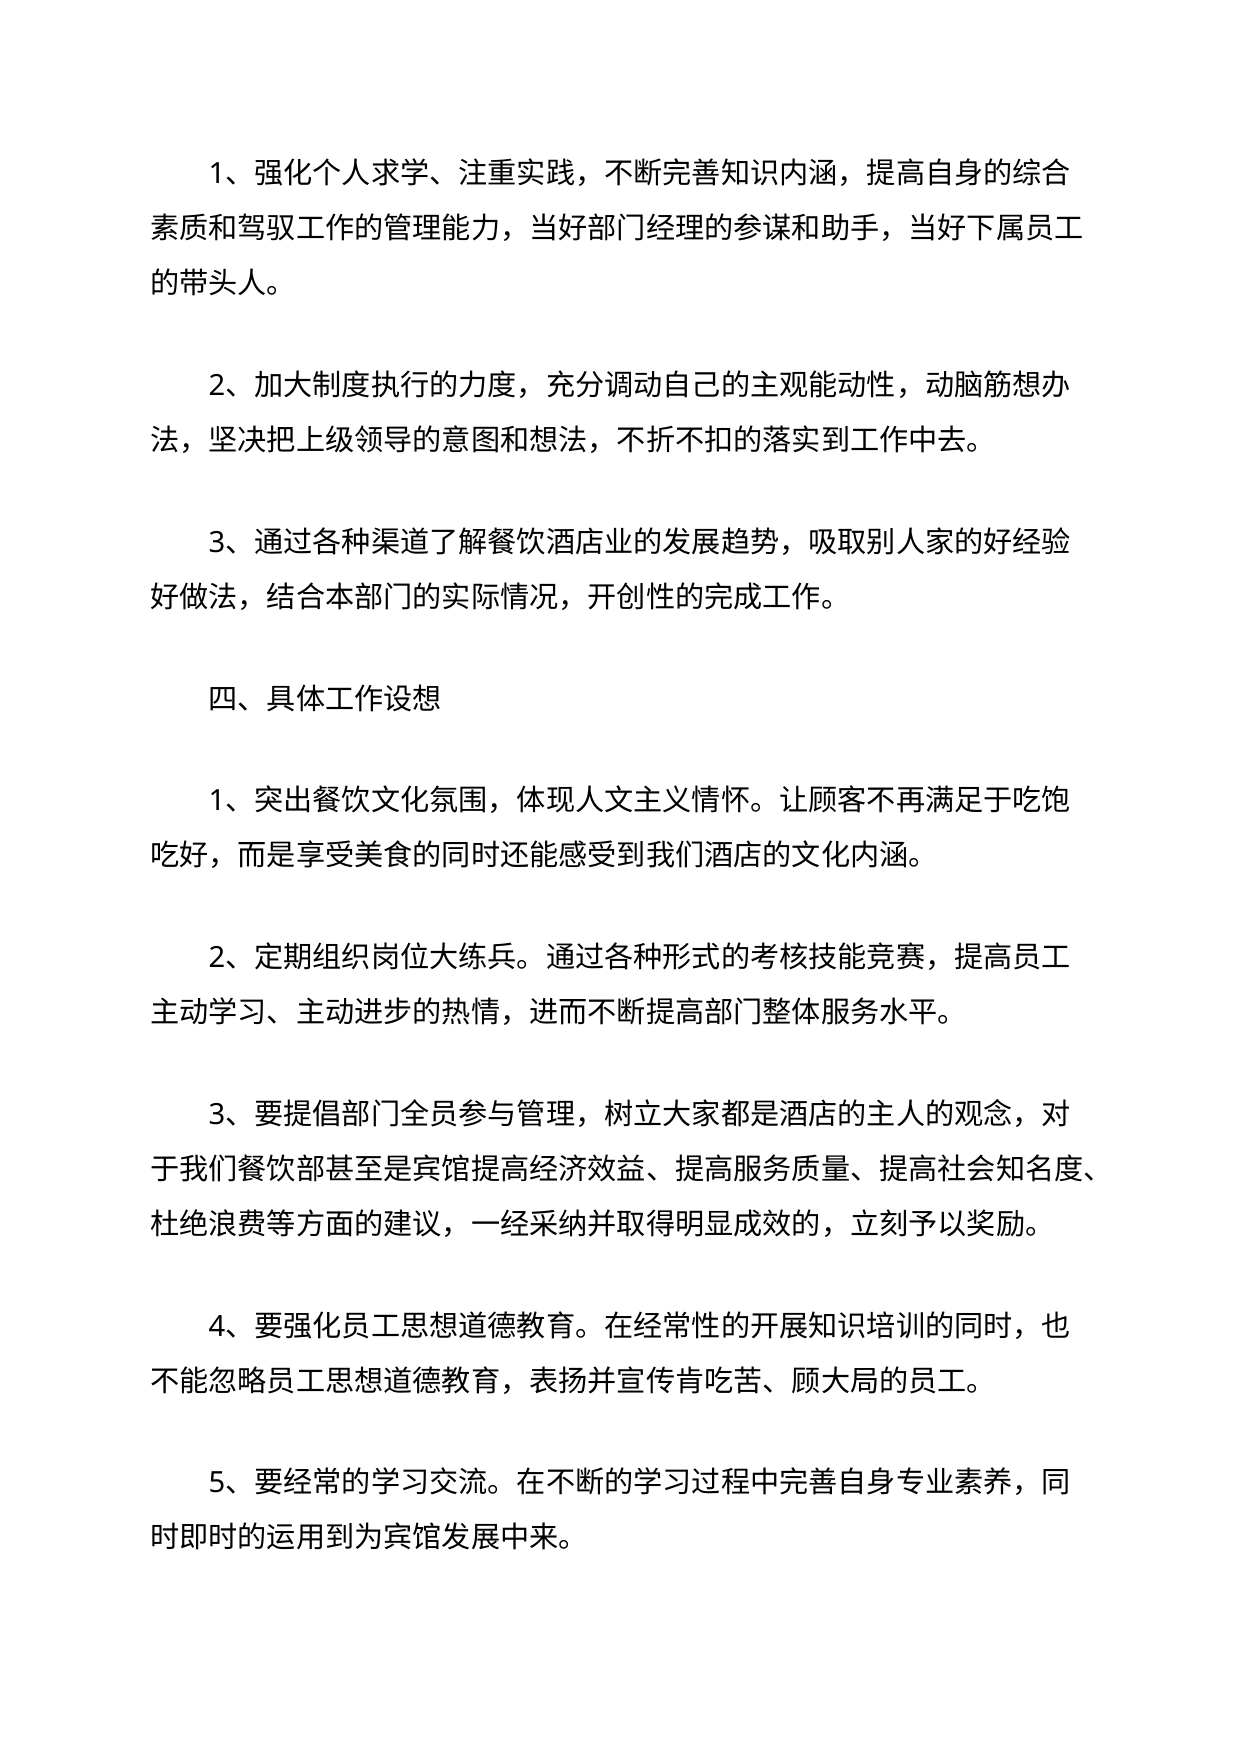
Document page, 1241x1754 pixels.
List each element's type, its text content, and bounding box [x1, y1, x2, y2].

text 3、通过各种渠道了解餐饮酒店业的发展趋势，吸取别人家的好经验好做法，结合本部门的实际情况，开创性的完成工作。 [150, 518, 1090, 616]
text 2、加大制度执行的力度，充分调动自己的主观能动性，动脑筋想办法，坚决把上级领导的意图和想法，不折不扣的落实到工作中去。 [150, 362, 1090, 459]
text 3、要提倡部门全员参与管理，树立大家都是酒店的主人的观念，对于我们餐饮部甚至是宾馆提高经济效益、提高服务质量、提高社会知名度、杜绝浪费等方面的建议，一经采纳并取得明显成效的，立刻予以奖励。 [150, 1091, 1090, 1243]
text 4、要强化员工思想道德教育。在经常性的开展知识培训的同时，也不能忽略员工思想道德教育，表扬并宣传肯吃苦、顾大局的员工。 [150, 1302, 1090, 1399]
text 四、具体工作设想 [150, 675, 1090, 717]
text 5、要经常的学习交流。在不断的学习过程中完善自身专业素养，同时即时的运用到为宾馆发展中来。 [150, 1459, 1090, 1556]
text 1、突出餐饮文化氛围，体现人文主义情怀。让顾客不再满足于吃饱吃好，而是享受美食的同时还能感受到我们酒店的文化内涵。 [150, 777, 1090, 874]
text 1、强化个人求学、注重实践，不断完善知识内涵，提高自身的综合素质和驾驭工作的管理能力，当好部门经理的参谋和助手，当好下属员工的带头人。 [150, 150, 1090, 302]
text 2、定期组织岗位大练兵。通过各种形式的考核技能竞赛，提高员工主动学习、主动进步的热情，进而不断提高部门整体服务水平。 [150, 934, 1090, 1031]
